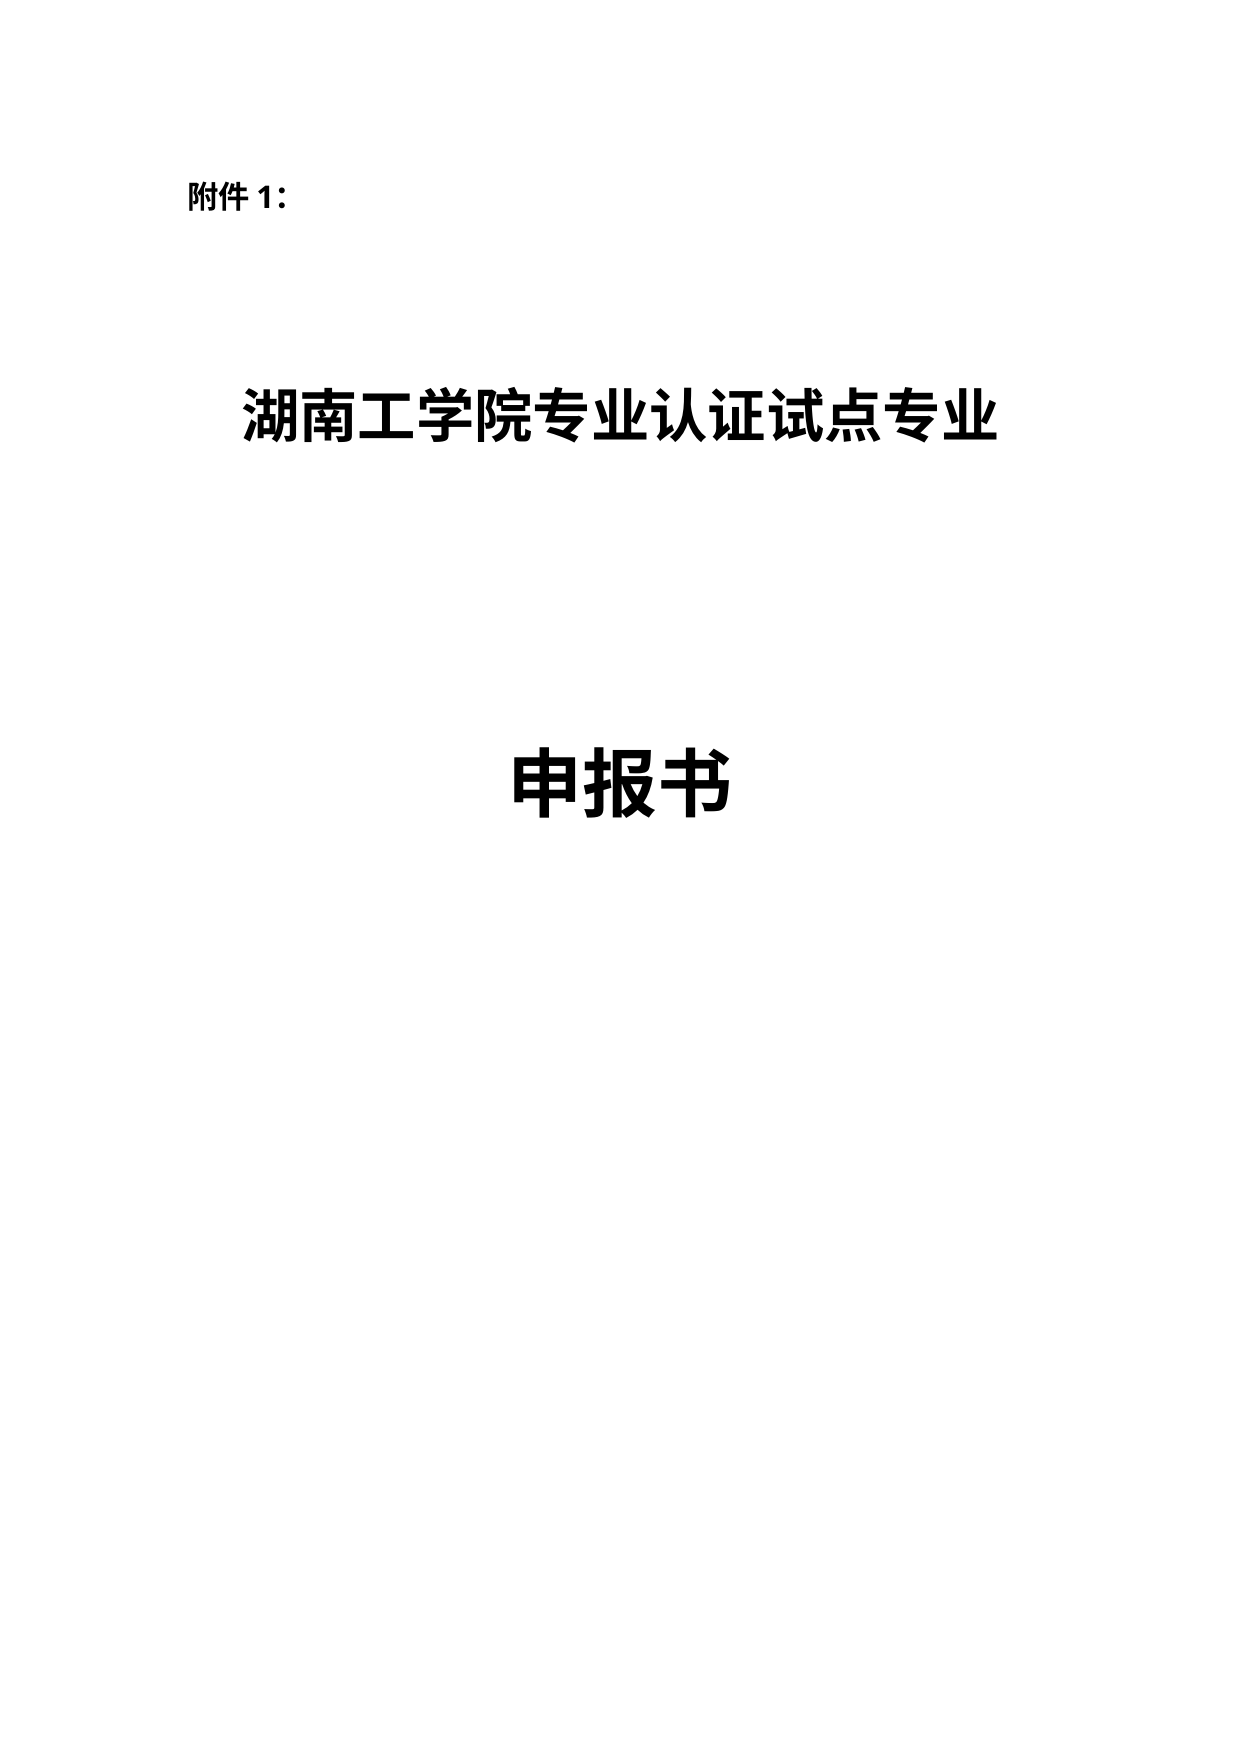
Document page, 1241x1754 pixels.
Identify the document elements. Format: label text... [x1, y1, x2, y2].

text 湖南工学院专业认证试点专业 [187, 363, 1053, 461]
text 申报书 [187, 714, 1053, 844]
text 附件1： [187, 162, 1053, 227]
